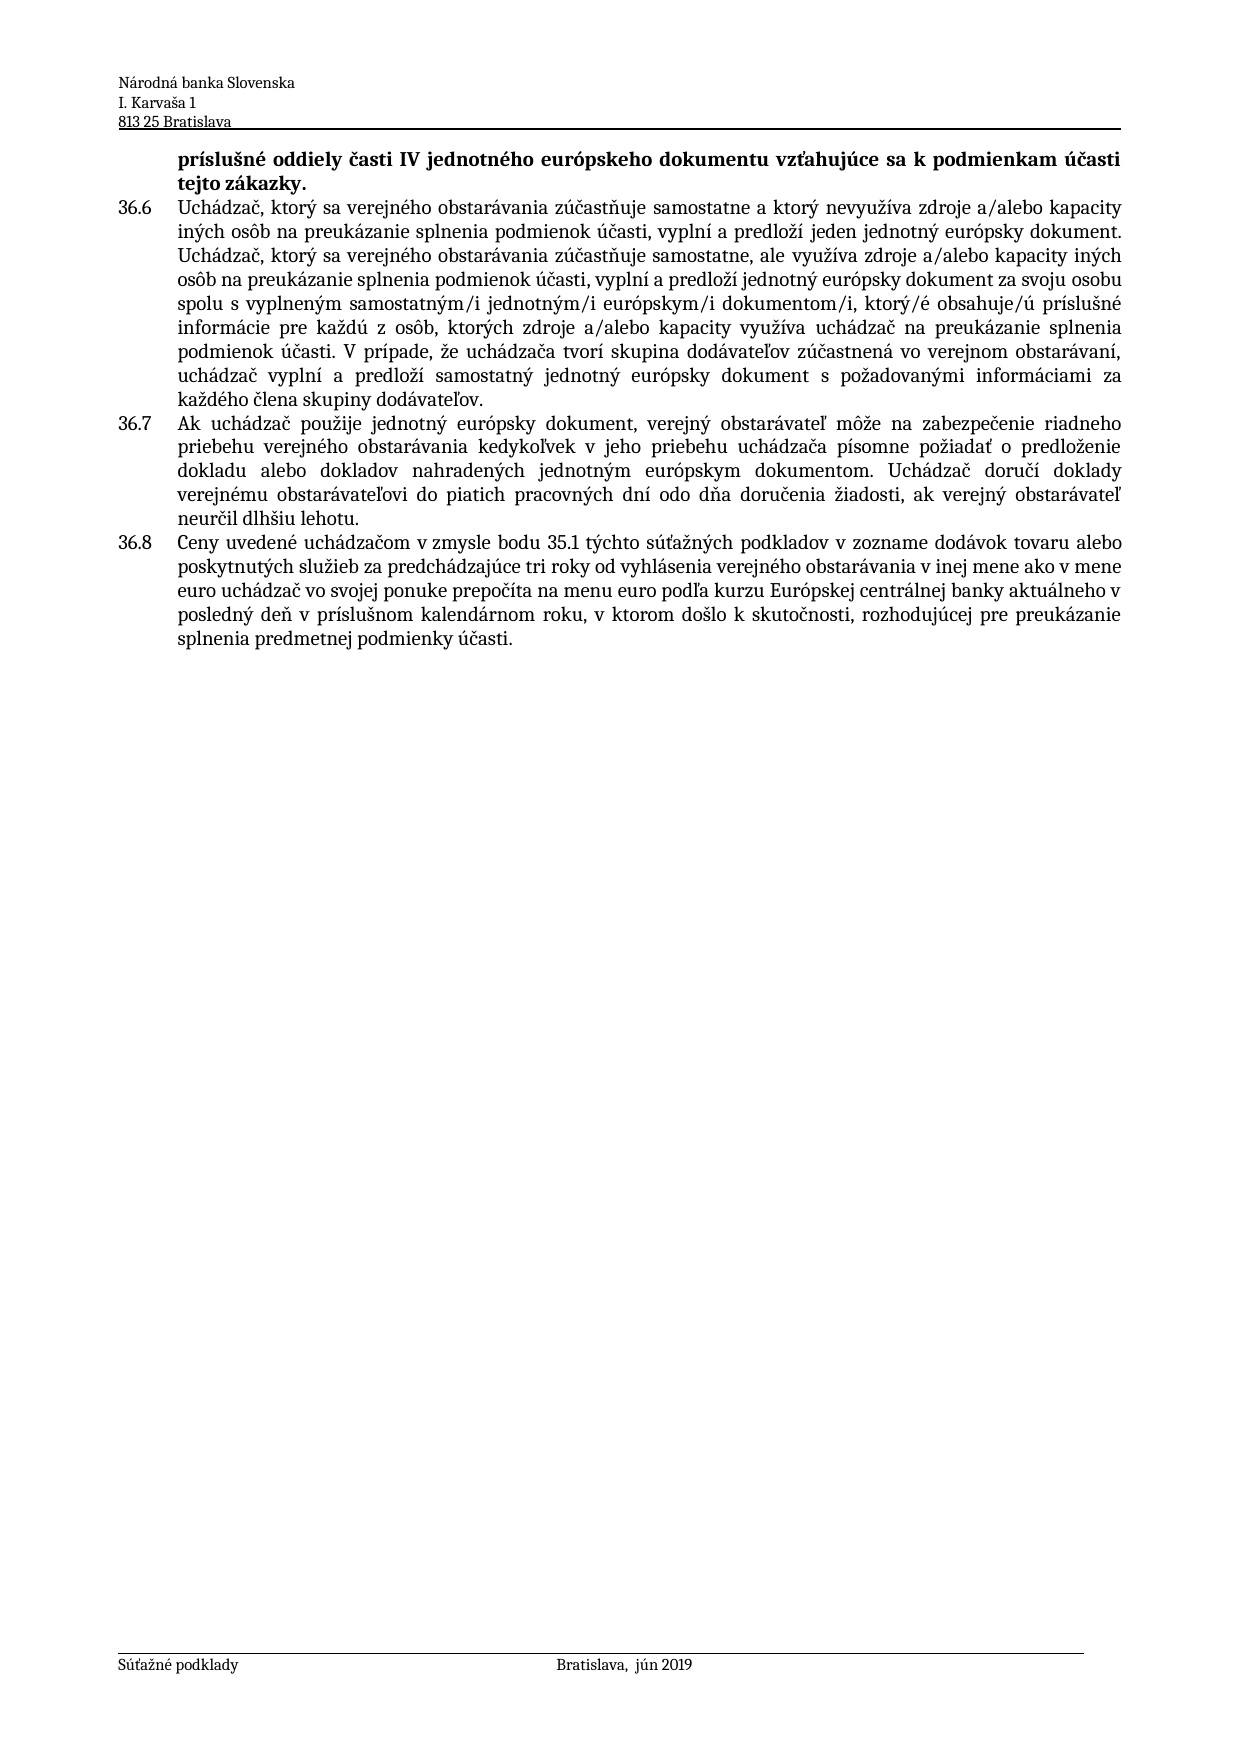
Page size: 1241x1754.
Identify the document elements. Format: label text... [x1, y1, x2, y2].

list Ceny uvedené uchádzačom v zmysle bodu 35.1 týchto súťažných podkladov v zozname dodávok tovaru alebo poskytnutých služieb za predchádzajúce tri roky od vyhlásenia verejného obstarávania v inej mene ako v mene euro uchádzač vo svojej ponuke prepočíta na menu euro podľa kurzu Európskej centrálnej banky aktuálneho v posledný deň v príslušnom kalendárnom roku, v ktorom došlo k skutočnosti, rozhodujúcej pre preukázanie splnenia predmetnej podmienky účasti. [118, 531, 1122, 651]
list Uchádzač, ktorý sa verejného obstarávania zúčastňuje samostatne a ktorý nevyužíva zdroje a/alebo kapacity iných osôb na preukázanie splnenia podmienok účasti, vyplní a predloží jeden jednotný európsky dokument. Uchádzač, ktorý sa verejného obstarávania zúčastňuje samostatne, ale využíva zdroje a/alebo kapacity iných osôb na preukázanie splnenia podmienok účasti, vyplní a predloží jednotný európsky dokument za svoju osobu spolu s vyplneným samostatným/i jednotným/i európskym/i dokumentom/i, ktorý/é obsahuje/ú príslušné informácie pre každú z osôb, ktorých zdroje a/alebo kapacity využíva uchádzač na preukázanie splnenia podmienok účasti. V prípade, že uchádzača tvorí skupina dodávateľov zúčastnená vo verejnom obstarávaní, uchádzač vyplní a predloží samostatný jednotný európsky dokument s požadovanými informáciami za každého člena skupiny dodávateľov. [118, 196, 1122, 411]
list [118, 148, 1122, 196]
list Ak uchádzač použije jednotný európsky dokument, verejný obstarávateľ môže na zabezpečenie riadneho priebehu verejného obstarávania kedykoľvek v jeho priebehu uchádzača písomne požiadať o predloženie dokladu alebo dokladov nahradených jednotným európskym dokumentom. Uchádzač doručí doklady verejnému obstarávateľovi do piatich pracovných dní odo dňa doručenia žiadosti, ak verejný obstarávateľ neurčil dlhšiu lehotu. [118, 411, 1122, 531]
